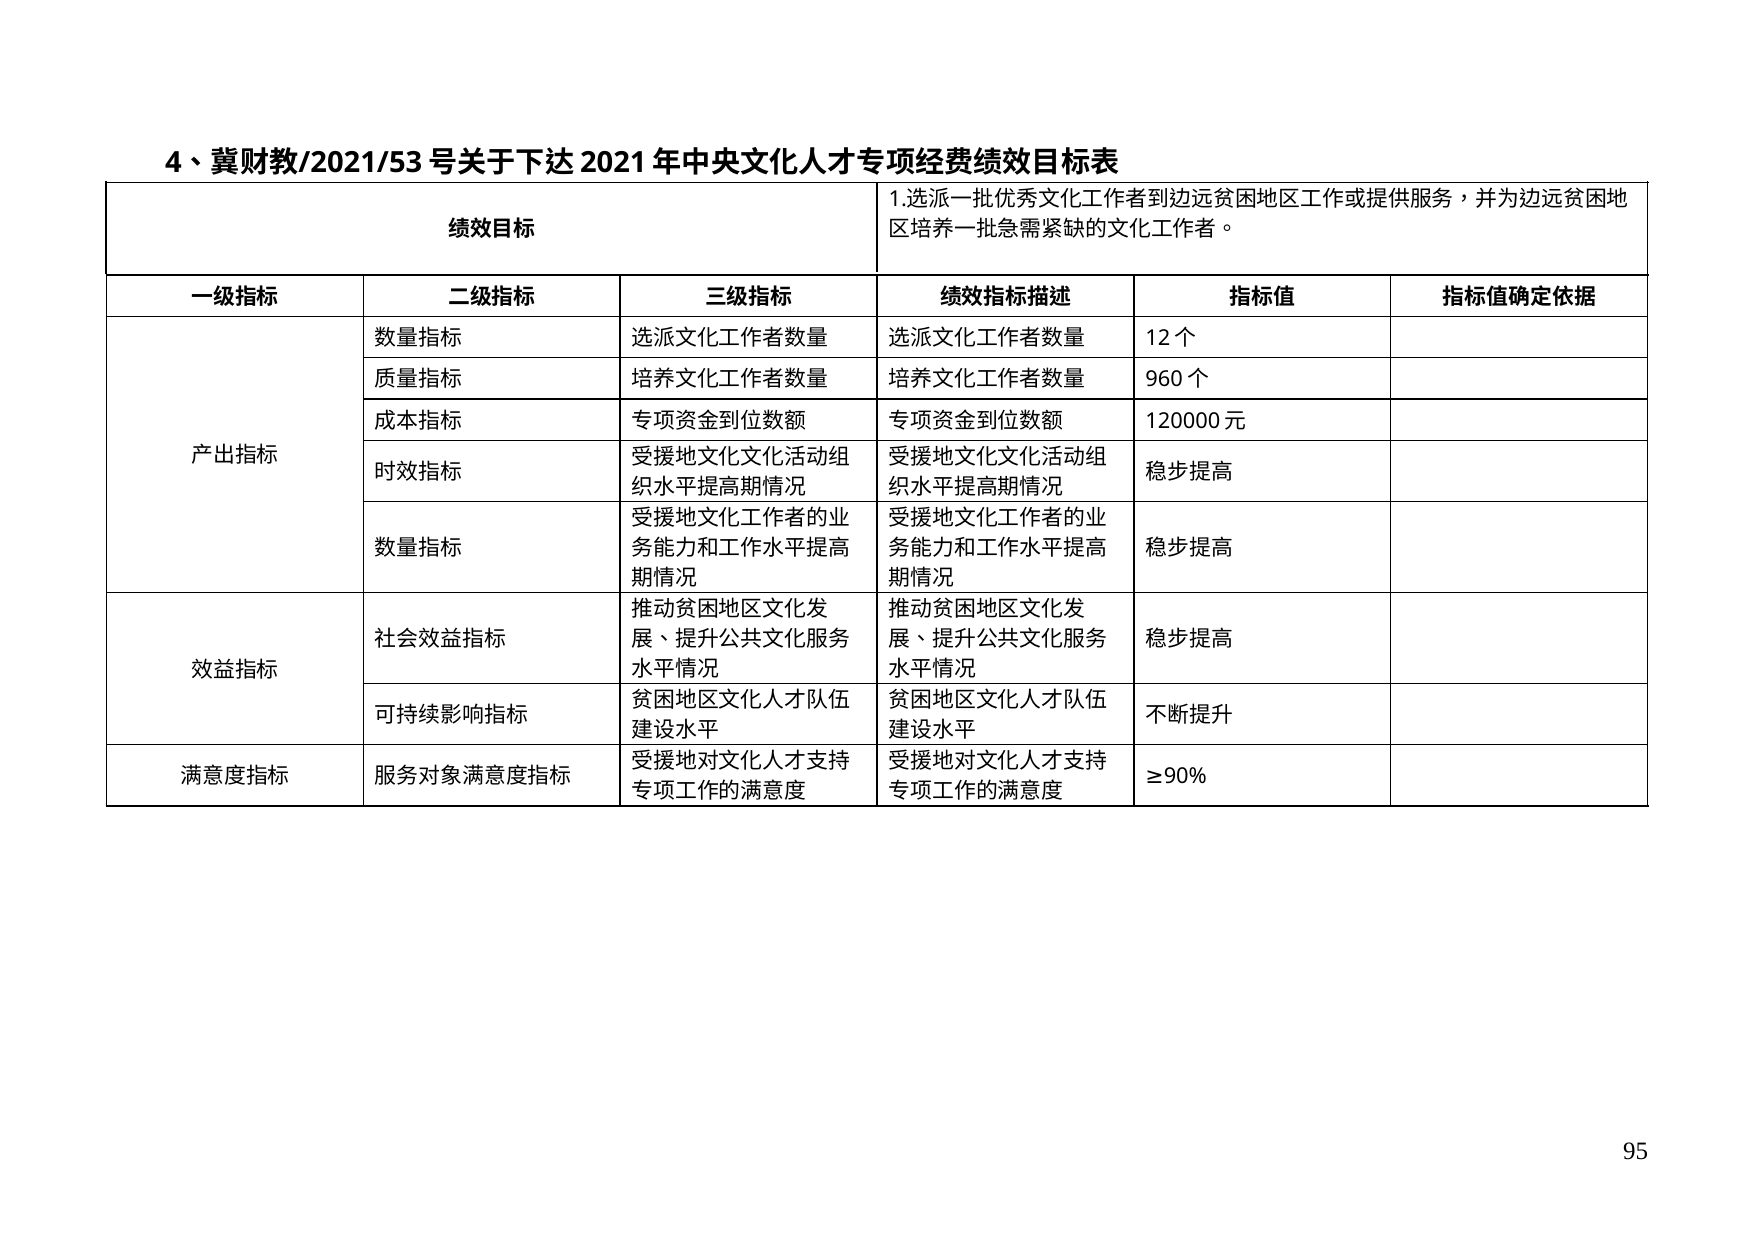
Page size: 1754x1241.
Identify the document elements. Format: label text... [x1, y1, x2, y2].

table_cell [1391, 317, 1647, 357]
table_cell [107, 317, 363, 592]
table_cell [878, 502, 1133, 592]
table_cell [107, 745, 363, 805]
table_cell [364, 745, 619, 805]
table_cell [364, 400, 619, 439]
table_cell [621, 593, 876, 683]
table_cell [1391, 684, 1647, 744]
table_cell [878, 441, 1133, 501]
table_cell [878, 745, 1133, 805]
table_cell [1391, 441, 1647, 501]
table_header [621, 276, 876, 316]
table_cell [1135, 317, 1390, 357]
text 4、冀财教/2021/53号关于下达2021年中央文化人才专项经费绩效目标表 [106, 142, 1648, 181]
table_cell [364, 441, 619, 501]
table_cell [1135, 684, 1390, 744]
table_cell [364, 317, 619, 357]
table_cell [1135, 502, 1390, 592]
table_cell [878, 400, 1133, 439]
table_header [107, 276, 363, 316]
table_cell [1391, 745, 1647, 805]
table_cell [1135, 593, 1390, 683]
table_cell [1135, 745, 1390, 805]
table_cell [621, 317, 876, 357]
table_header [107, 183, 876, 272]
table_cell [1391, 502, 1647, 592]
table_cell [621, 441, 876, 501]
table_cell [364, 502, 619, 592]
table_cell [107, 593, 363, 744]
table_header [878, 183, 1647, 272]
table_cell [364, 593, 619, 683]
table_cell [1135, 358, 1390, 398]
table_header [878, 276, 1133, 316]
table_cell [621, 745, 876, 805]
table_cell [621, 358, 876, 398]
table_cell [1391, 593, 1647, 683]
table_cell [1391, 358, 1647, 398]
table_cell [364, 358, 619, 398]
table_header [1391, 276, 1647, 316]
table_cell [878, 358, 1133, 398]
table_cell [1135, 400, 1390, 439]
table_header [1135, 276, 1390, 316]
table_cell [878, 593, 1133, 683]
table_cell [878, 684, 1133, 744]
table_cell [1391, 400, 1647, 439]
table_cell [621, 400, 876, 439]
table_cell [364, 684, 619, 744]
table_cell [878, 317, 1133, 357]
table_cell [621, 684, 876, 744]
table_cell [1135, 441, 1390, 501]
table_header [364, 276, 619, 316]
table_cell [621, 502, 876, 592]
